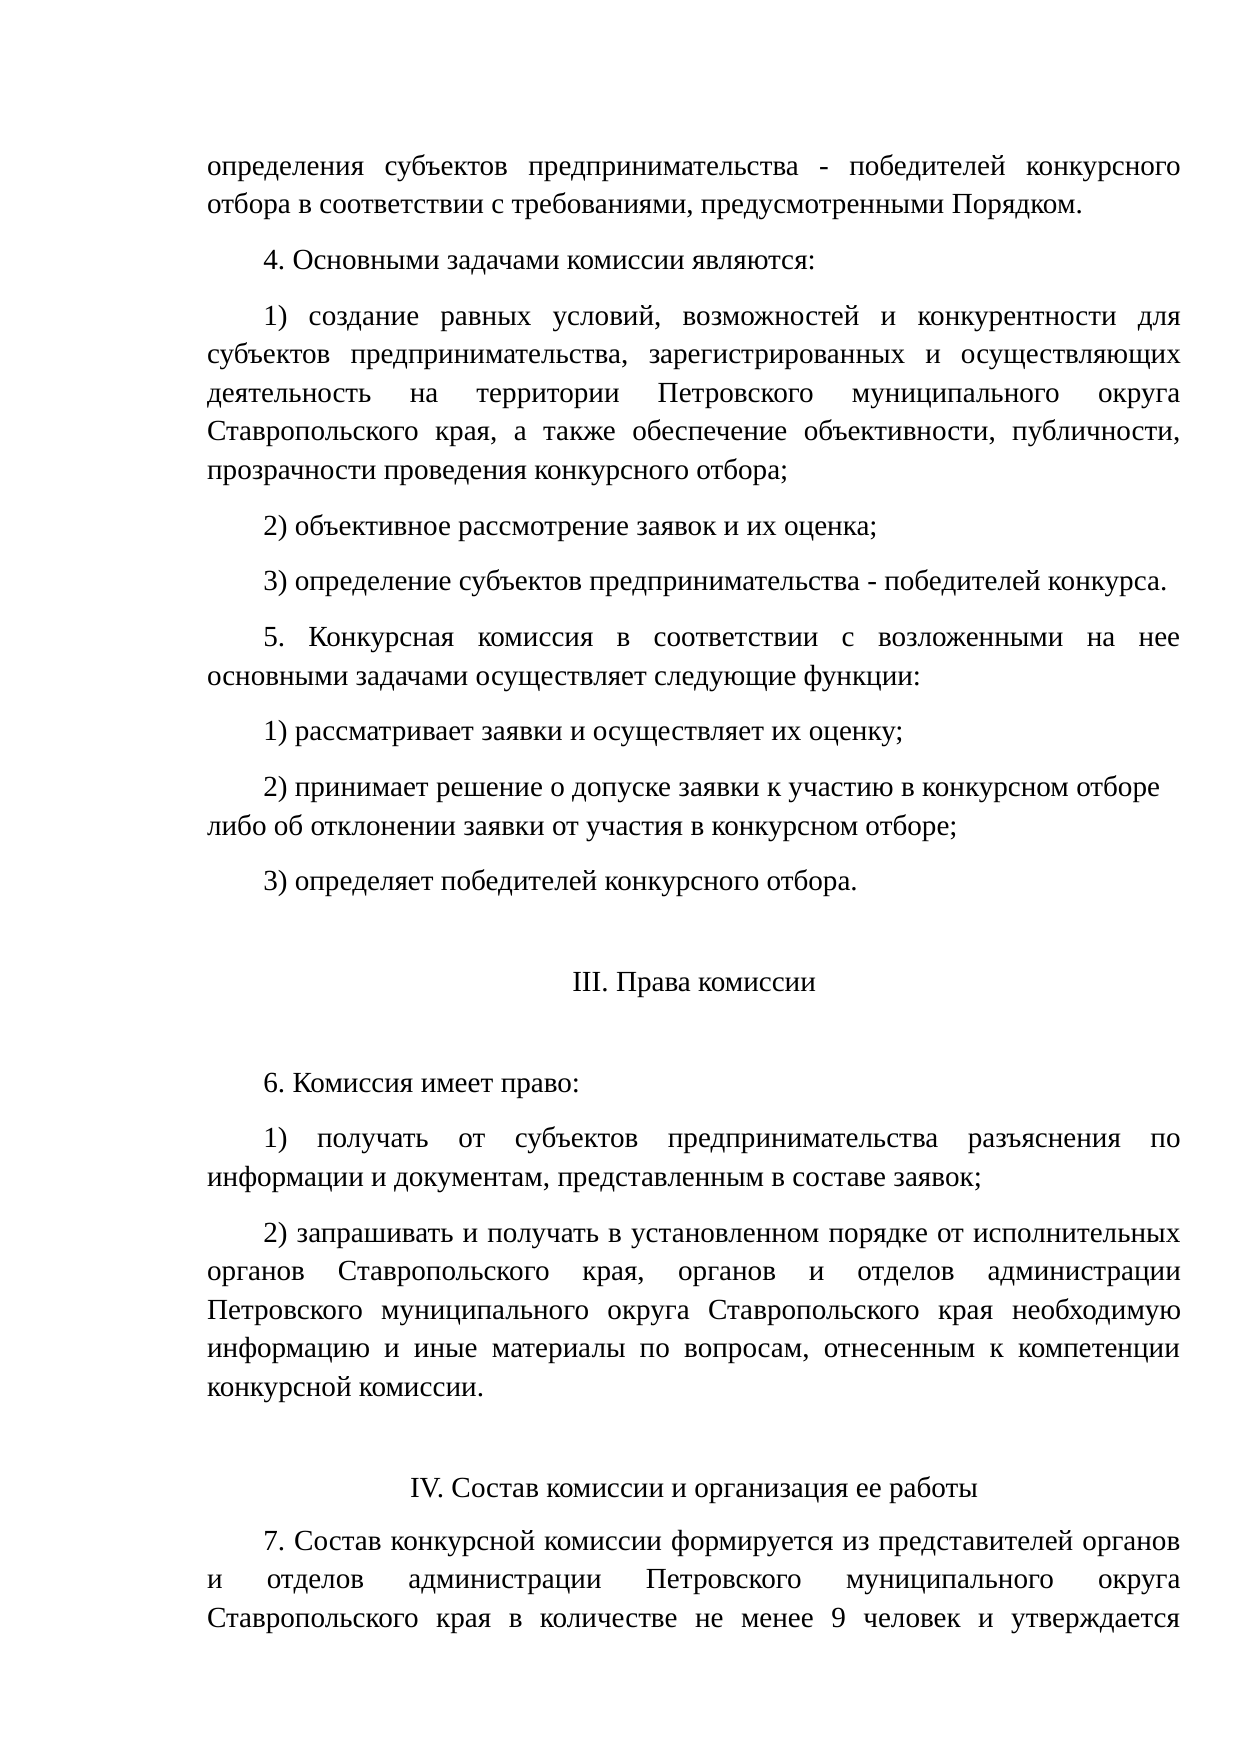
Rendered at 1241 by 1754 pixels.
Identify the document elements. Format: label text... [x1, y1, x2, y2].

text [207, 148, 1181, 220]
text III. Права комиссии [207, 964, 1181, 998]
text 1) создание равных условий, возможностей и конкурентности для субъектов предпринимательства, зарегистрированных и осуществляющих деятельность на территории Петровского муниципального округа Ставропольского края, а также обеспечение объективности, публичности, прозрачности проведения конкурсного отбора; [207, 298, 1181, 485]
text 5. Конкурсная комиссия в соответствии с возложенными на нее основными задачами осуществляет следующие функции: [207, 619, 1181, 691]
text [207, 1523, 1181, 1633]
text 2) объективное рассмотрение заявок и их оценка; [207, 508, 1181, 541]
text 1) рассматривает заявки и осуществляет их оценку; [207, 713, 1181, 747]
text 2) запрашивать и получать в установленном порядке от исполнительных органов Ставропольского края, органов и отделов администрации Петровского муниципального округа Ставропольского края необходимую информацию и иные материалы по вопросам, отнесенным к компетенции конкурсной комиссии. [207, 1215, 1181, 1402]
text 3) определение субъектов предпринимательства - победителей конкурса. [207, 563, 1181, 597]
text 4. Основными задачами комиссии являются: [207, 242, 1181, 276]
text 1) получать от субъектов предпринимательства разъяснения по информации и документам, представленным в составе заявок; [207, 1121, 1181, 1193]
text 6. Комиссия имеет право: [207, 1065, 1181, 1098]
text IV. Состав комиссии и организация ее работы [207, 1470, 1181, 1503]
text 3) определяет победителей конкурсного отбора. [207, 863, 1181, 897]
text 2) принимает решение о допуске заявки к участию в конкурсном отборе либо об отклонении заявки от участия в конкурсном отборе; [207, 769, 1181, 841]
